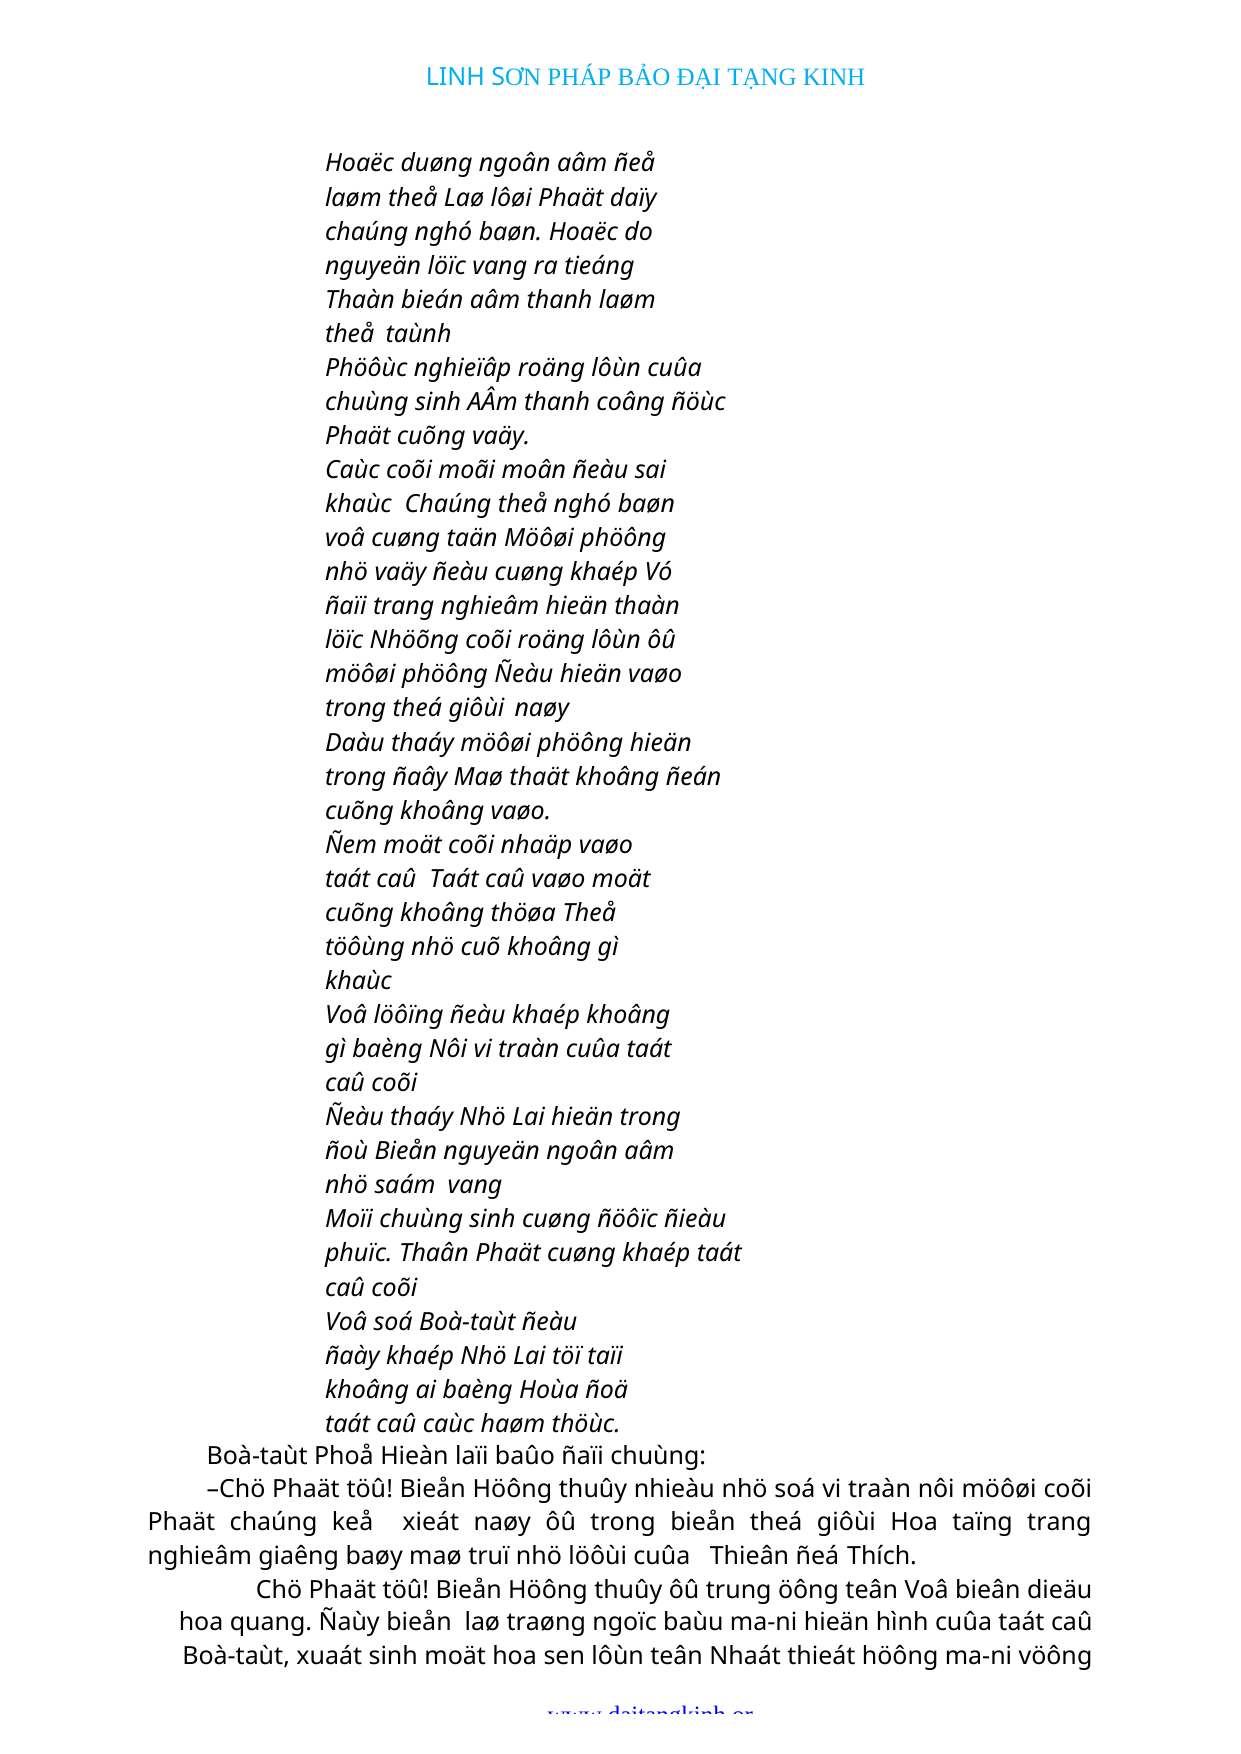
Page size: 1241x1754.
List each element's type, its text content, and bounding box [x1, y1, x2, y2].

text Voâ löôïng ñeàu khaép khoâng gì baèng Nôi vi traàn cuûa taát caû coõi [325, 997, 695, 1099]
text –Chö Phaät töû! Bieån Höông thuûy nhieàu nhö soá vi traàn nôi möôøi coõi Phaät chaúng keå xieát naøy ôû trong bieån theá giôùi Hoa taïng trang nghieâm giaêng baøy maø truï nhö löôùi cuûa Thieân ñeá Thích. [147, 1471, 1093, 1571]
text Hoaëc duøng ngoân aâm ñeå laøm theå Laø lôøi Phaät daïy chaúng nghó baøn. Hoaëc do nguyeän löïc vang ra tieáng Thaàn bieán aâm thanh laøm theå taùnh [325, 145, 675, 349]
text Ñeàu thaáy Nhö Lai hieän trong ñoù Bieån nguyeän ngoân aâm nhö saám vang [325, 1099, 702, 1201]
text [147, 1571, 1093, 1672]
text Ñem moät coõi nhaäp vaøo taát caû Taát caû vaøo moät cuõng khoâng thöøa Theå töôùng nhö cuõ khoâng gì khaùc [325, 826, 664, 997]
text Phöôùc nghieïâp roäng lôùn cuûa chuùng sinh AÂm thanh coâng ñöùc Phaät cuõng vaäy. [325, 349, 743, 452]
text Boà-taùt Phoå Hieàn laïi baûo ñaïi chuùng: [206, 1439, 1105, 1471]
text Moïi chuùng sinh cuøng ñöôïc ñieàu phuïc. Thaân Phaät cuøng khaép taát caû coõi [325, 1201, 743, 1303]
text Caùc coõi moãi moân ñeàu sai khaùc Chaúng theå nghó baøn voâ cuøng taän Möôøi phöông nhö vaäy ñeàu cuøng khaép Vó ñaïi trang nghieâm hieän thaàn löïc Nhöõng coõi roäng lôùn ôû möôøi phöông Ñeàu hieän vaøo trong theá giôùi naøy [325, 452, 704, 724]
text Voâ soá Boà-taùt ñeàu ñaày khaép Nhö Lai töï taïi khoâng ai baèng Hoùa ñoä taát caû caùc haøm thöùc. [325, 1303, 638, 1439]
text Daàu thaáy möôøi phöông hieän trong ñaây Maø thaät khoâng ñeán cuõng khoâng vaøo. [325, 724, 743, 826]
